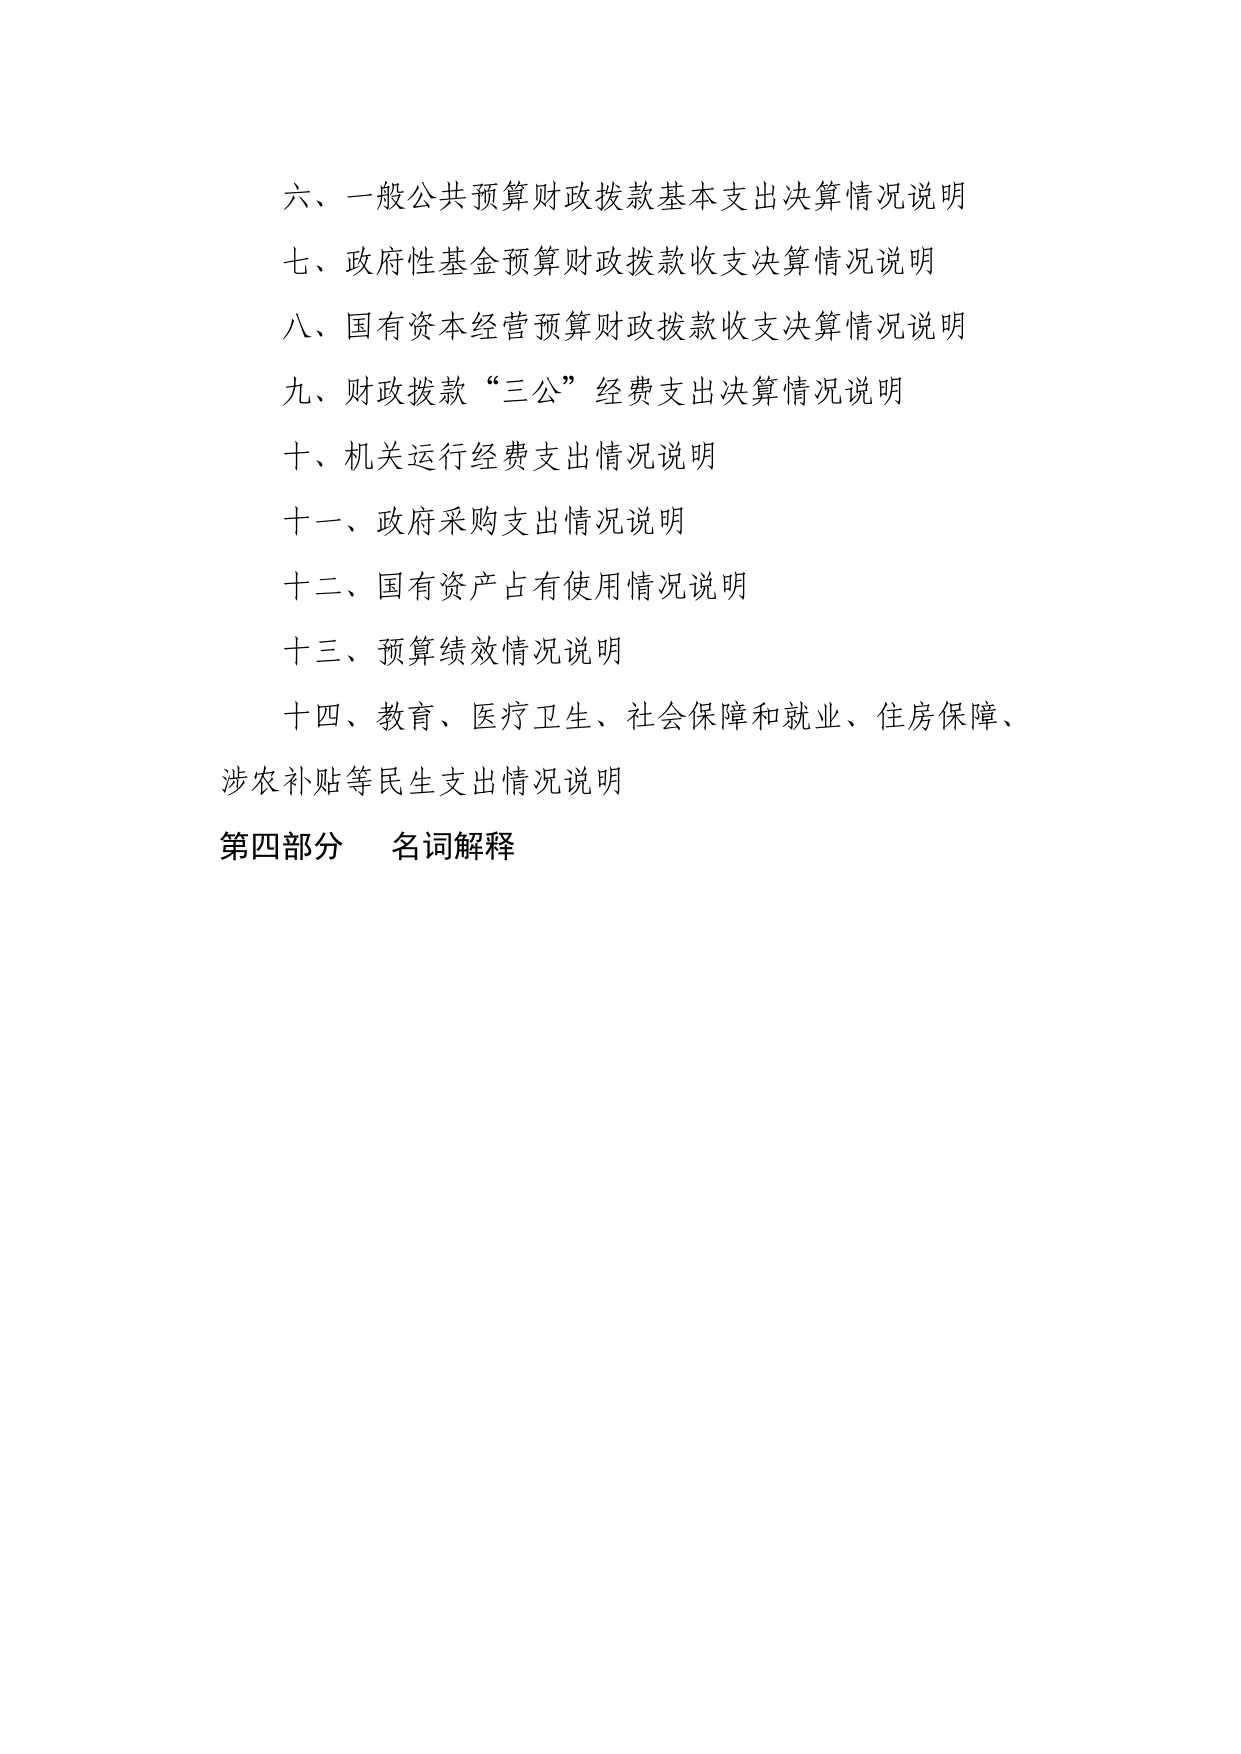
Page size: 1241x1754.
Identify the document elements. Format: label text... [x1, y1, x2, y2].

text 六、一般公共预算财政拨款基本支出决算情况说明 [218, 162, 1033, 227]
text 十三、预算绩效情况说明 [218, 617, 1033, 682]
text 七、政府性基金预算财政拨款收支决算情况说明 [218, 227, 1033, 292]
text 九、财政拨款“三公”经费支出决算情况说明 [218, 357, 1033, 422]
text 十四、教育、医疗卫生、社会保障和就业、住房保障、涉农补贴等民生支出情况说明 [218, 682, 1033, 812]
text 十一、政府采购支出情况说明 [218, 487, 1033, 552]
text 第四部分 名词解释 [218, 812, 1033, 877]
text 八、国有资本经营预算财政拨款收支决算情况说明 [218, 292, 1033, 357]
text 十、机关运行经费支出情况说明 [218, 422, 1033, 487]
text 十二、国有资产占有使用情况说明 [218, 552, 1033, 617]
